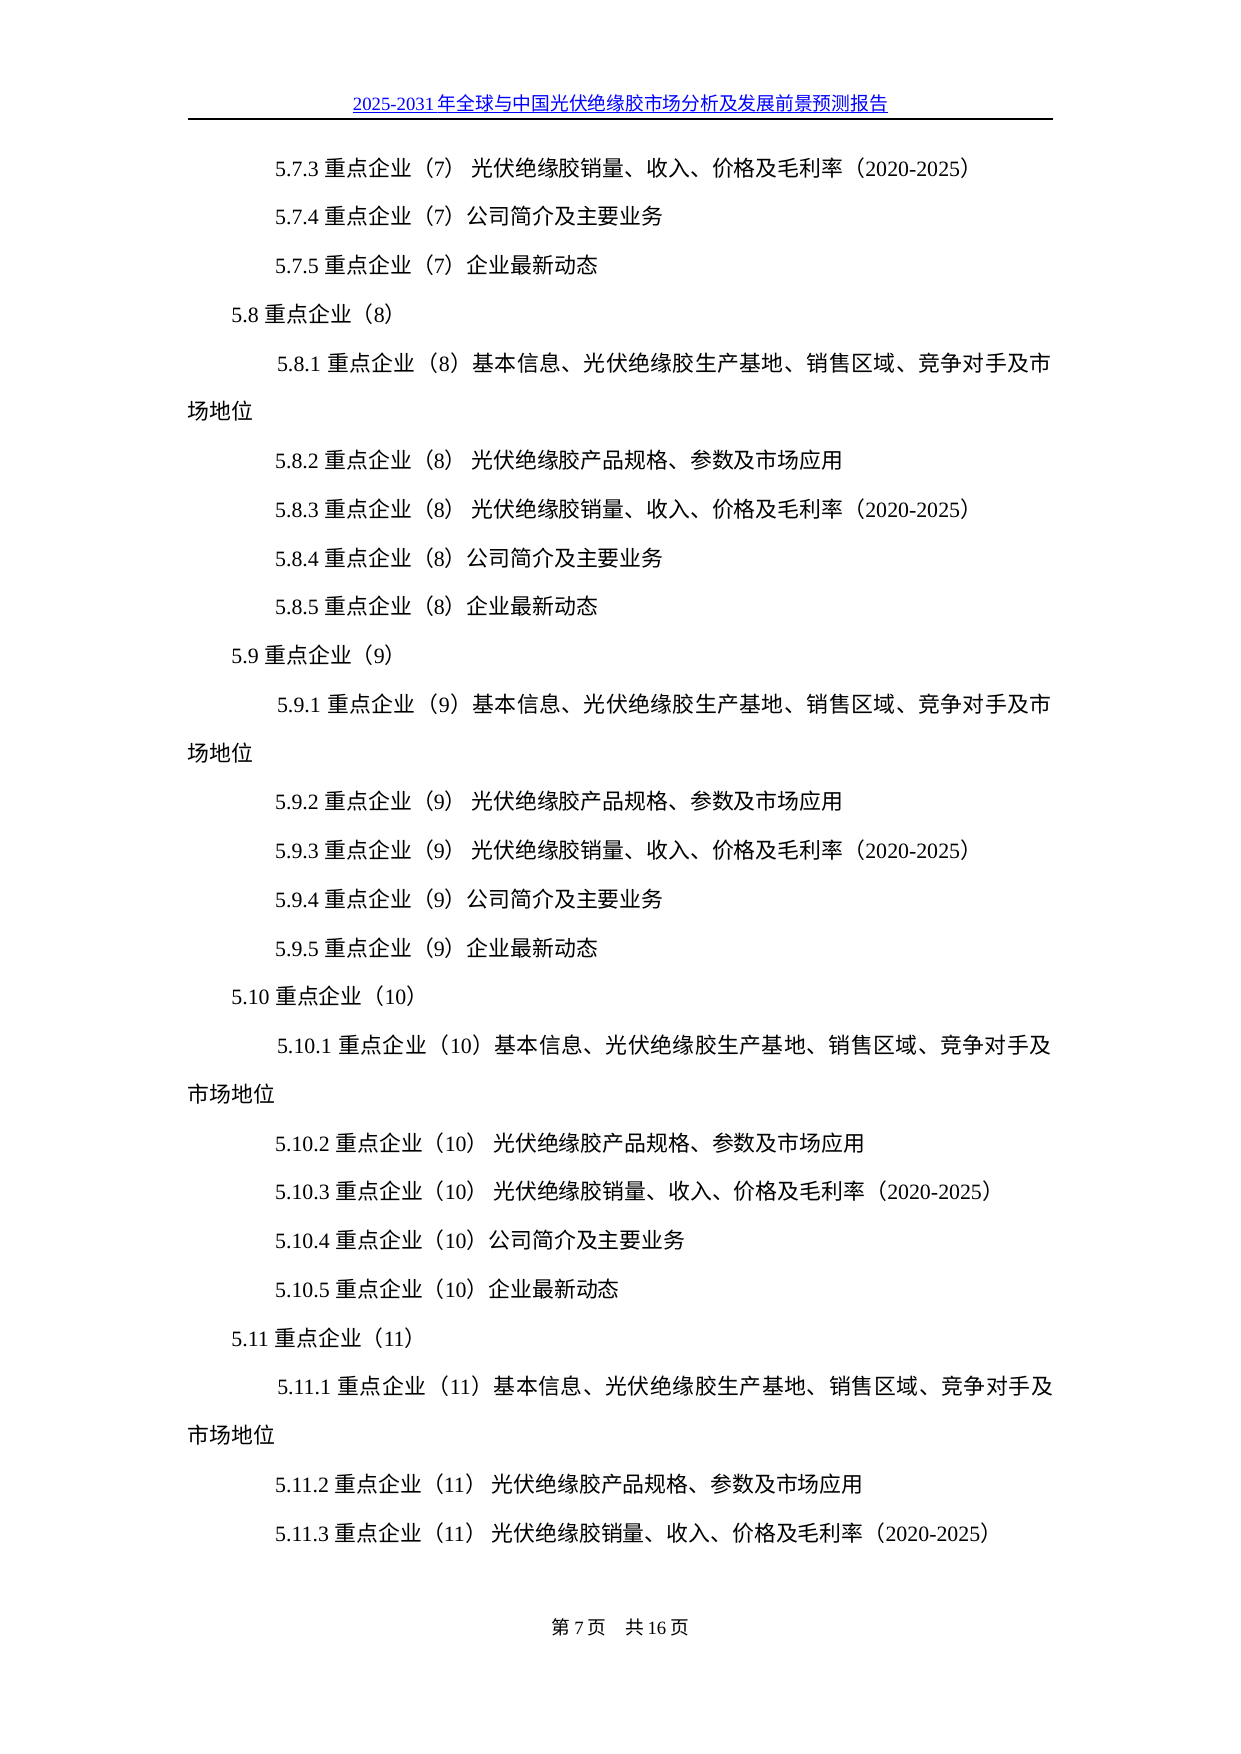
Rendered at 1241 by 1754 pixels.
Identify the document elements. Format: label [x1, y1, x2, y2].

text [187, 150, 1053, 1548]
